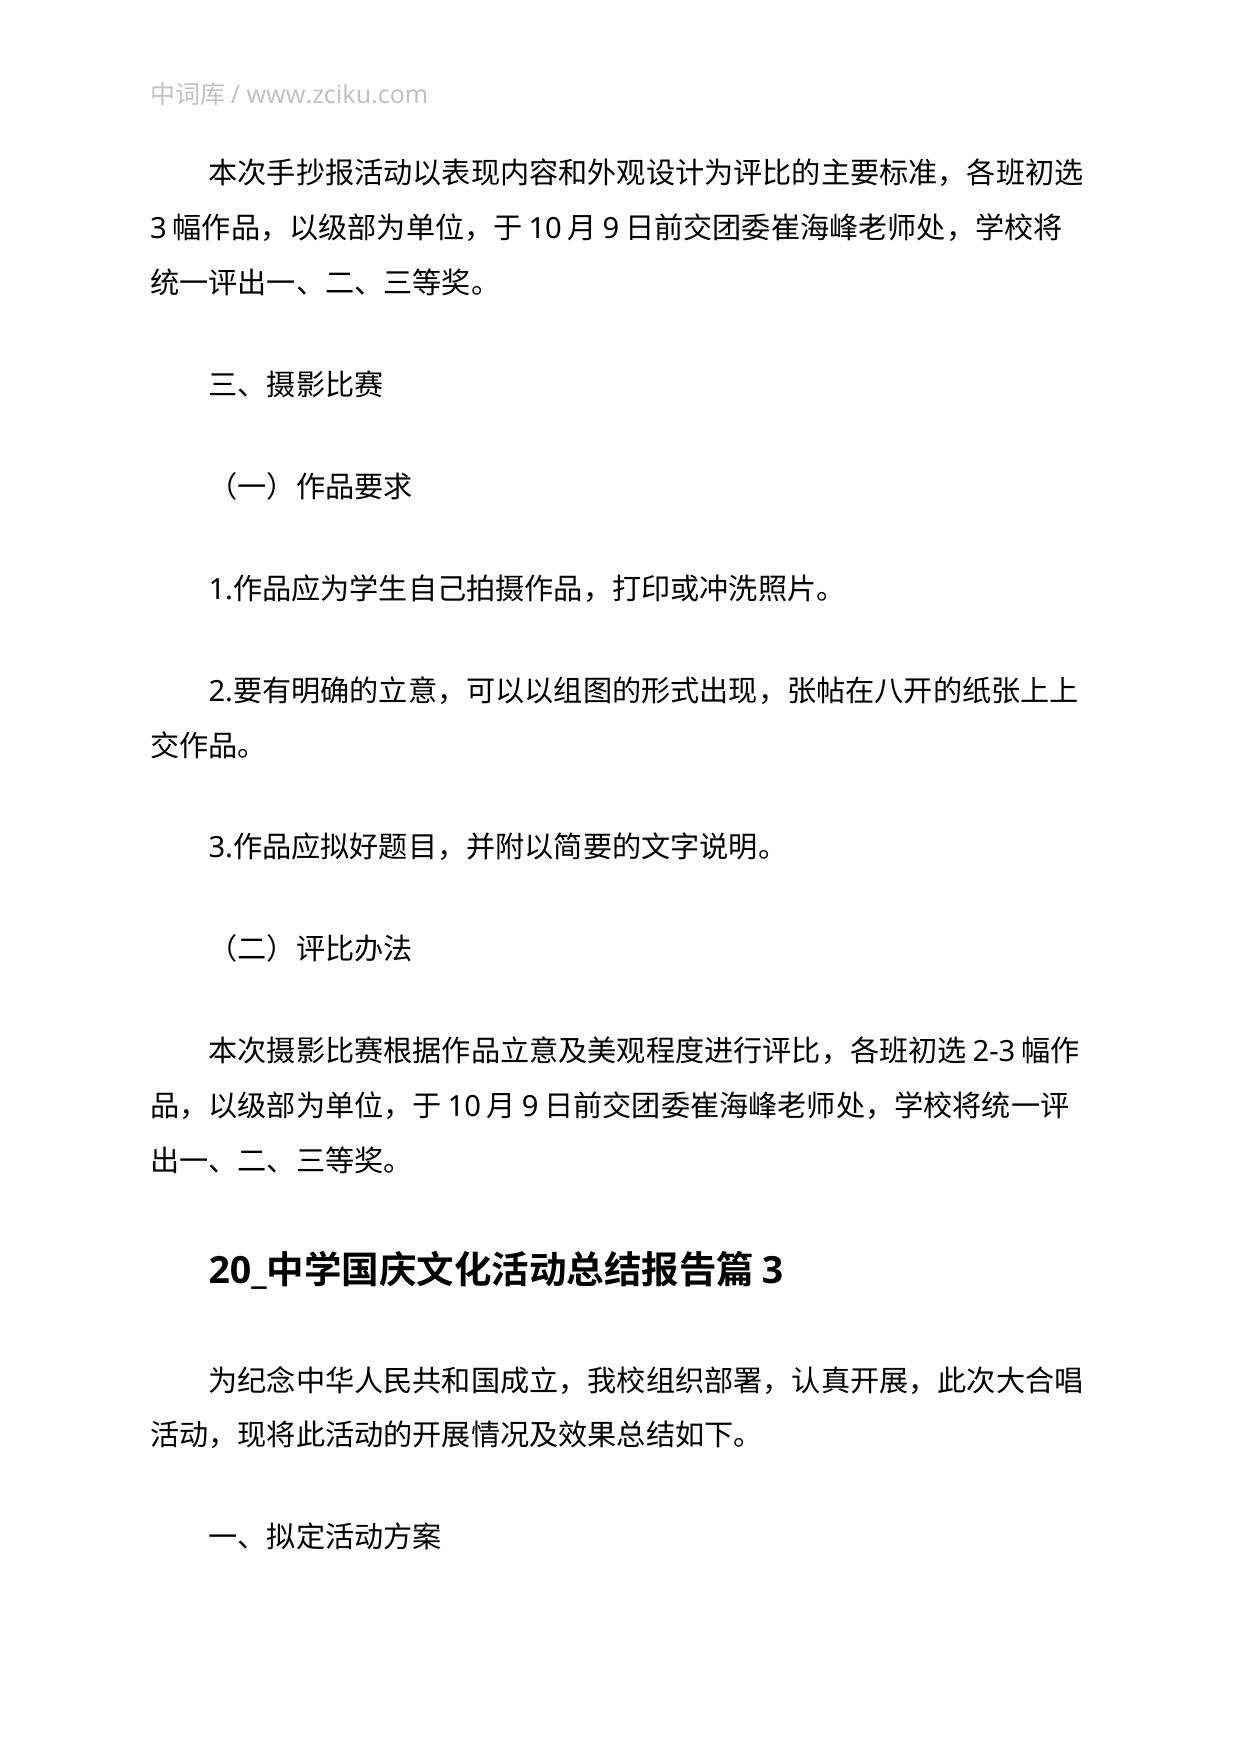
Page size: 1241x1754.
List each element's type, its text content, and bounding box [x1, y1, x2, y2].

text 本次手抄报活动以表现内容和外观设计为评比的主要标准，各班初选3幅作品，以级部为单位，于10月9日前交团委崔海峰老师处，学校将统一评出一、二、三等奖。 [150, 150, 1090, 302]
text 1.作品应为学生自己拍摄作品，打印或冲洗照片。 [150, 565, 1090, 608]
text 三、摄影比赛 [150, 362, 1090, 404]
text 20_中学国庆文化活动总结报告篇3 [150, 1239, 1090, 1294]
text （一）作品要求 [150, 463, 1090, 506]
text 本次摄影比赛根据作品立意及美观程度进行评比，各班初选2-3幅作品，以级部为单位，于10月9日前交团委崔海峰老师处，学校将统一评出一、二、三等奖。 [150, 1028, 1090, 1180]
text 3.作品应拟好题目，并附以简要的文字说明。 [150, 824, 1090, 866]
text 一、拟定活动方案 [150, 1514, 1090, 1556]
text 为纪念中华人民共和国成立，我校组织部署，认真开展，此次大合唱活动，现将此活动的开展情况及效果总结如下。 [150, 1357, 1090, 1454]
text （二）评比办法 [150, 926, 1090, 968]
text 2.要有明确的立意，可以以组图的形式出现，张帖在八开的纸张上上交作品。 [150, 667, 1090, 764]
